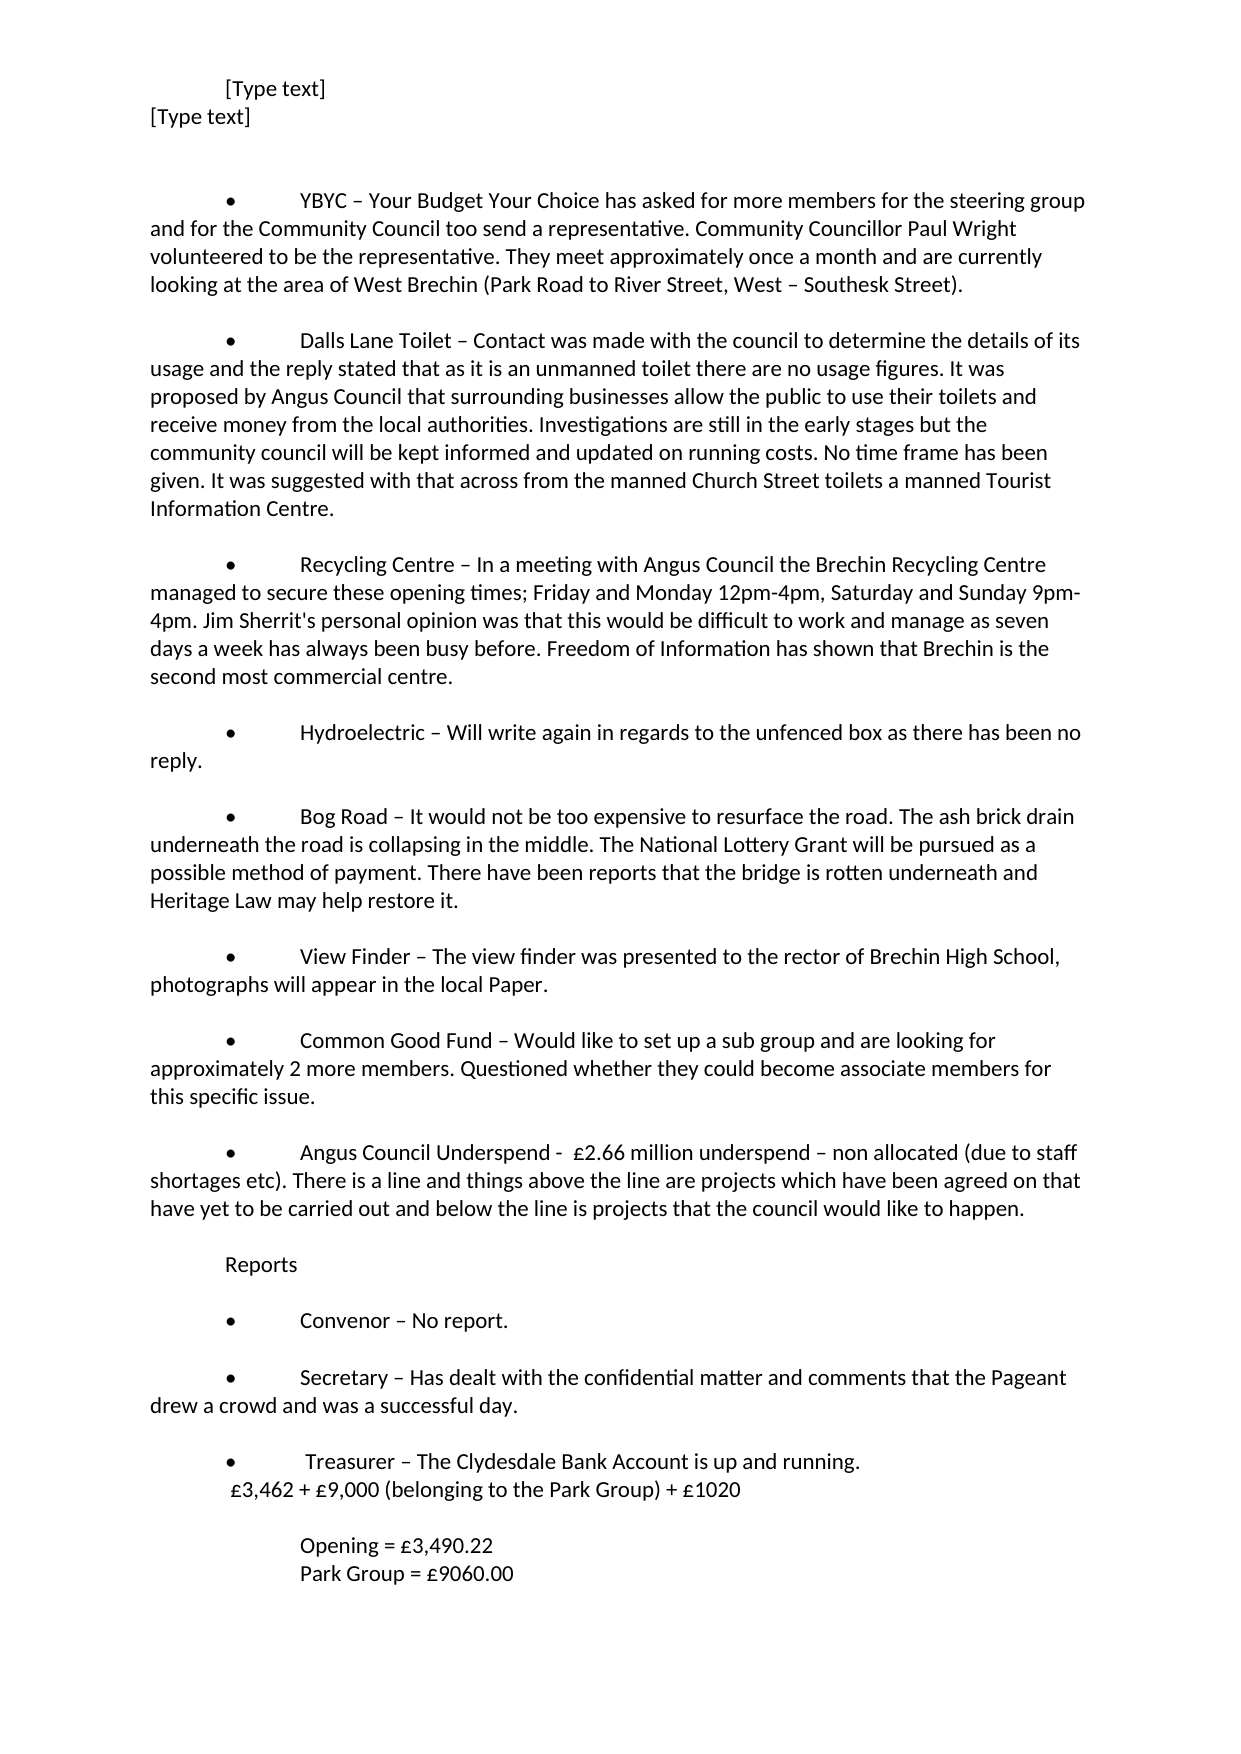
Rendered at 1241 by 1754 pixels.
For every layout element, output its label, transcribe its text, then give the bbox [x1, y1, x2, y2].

text • Secretary – Has dealt with the confidential matter and comments that the Pageant drew a crowd and was a successful day. [150, 1363, 1090, 1419]
text • Angus Council Underspend - £2.66 million underspend – non allocated (due to staff shortages etc). There is a line and things above the line are projects which have been agreed on that have yet to be carried out and below the line is projects that the council would like to happen. [150, 1138, 1090, 1223]
text • Bog Road – It would not be too expensive to resurface the road. The ash brick drain underneath the road is collapsing in the middle. The National Lottery Grant will be pursued as a possible method of payment. There have been reports that the bridge is rotten underneath and Heritage Law may help restore it. [150, 802, 1090, 914]
text • Dalls Lane Toilet – Contact was made with the council to determine the details of its usage and the reply stated that as it is an unmanned toilet there are no usage figures. It was proposed by Angus Council that surrounding businesses allow the public to use their toilets and receive money from the local authorities. Investigations are still in the early stages but the community council will be kept informed and updated on running costs. No time frame has been given. It was suggested with that across from the manned Church Street toilets a manned Tourist Information Centre. [150, 326, 1090, 522]
text Reports [150, 1251, 1090, 1279]
text • Recycling Centre – In a meeting with Angus Council the Brechin Recycling Centre managed to secure these opening times; Friday and Monday 12pm-4pm, Saturday and Sunday 9pm-4pm. Jim Sherrit's personal opinion was that this would be difficult to work and manage as seven days a week has always been busy before. Freedom of Information has shown that Brechin is the second most commercial centre. [150, 550, 1090, 690]
text • Hydroelectric – Will write again in regards to the unfenced box as there has been no reply. [150, 718, 1090, 774]
text • YBYC – Your Budget Your Choice has asked for more members for the steering group and for the Community Council too send a representative. Community Councillor Paul Wright volunteered to be the representative. They meet approximately once a month and are currently looking at the area of West Brechin (Park Road to River Street, West – Southesk Street). [150, 186, 1090, 298]
text Park Group = £9060.00 [150, 1559, 1090, 1587]
text • Treasurer – The Clydesdale Bank Account is up and running. [150, 1447, 1090, 1475]
text • Common Good Fund – Would like to set up a sub group and are looking for approximately 2 more members. Questioned whether they could become associate members for this specific issue. [150, 1026, 1090, 1111]
text • View Finder – The view finder was presented to the rector of Brechin High School, photographs will appear in the local Paper. [150, 942, 1090, 998]
text Opening = £3,490.22 [150, 1531, 1090, 1559]
text £3,462 + £9,000 (belonging to the Park Group) + £1020 [150, 1475, 1090, 1503]
text • Convenor – No report. [150, 1307, 1090, 1335]
